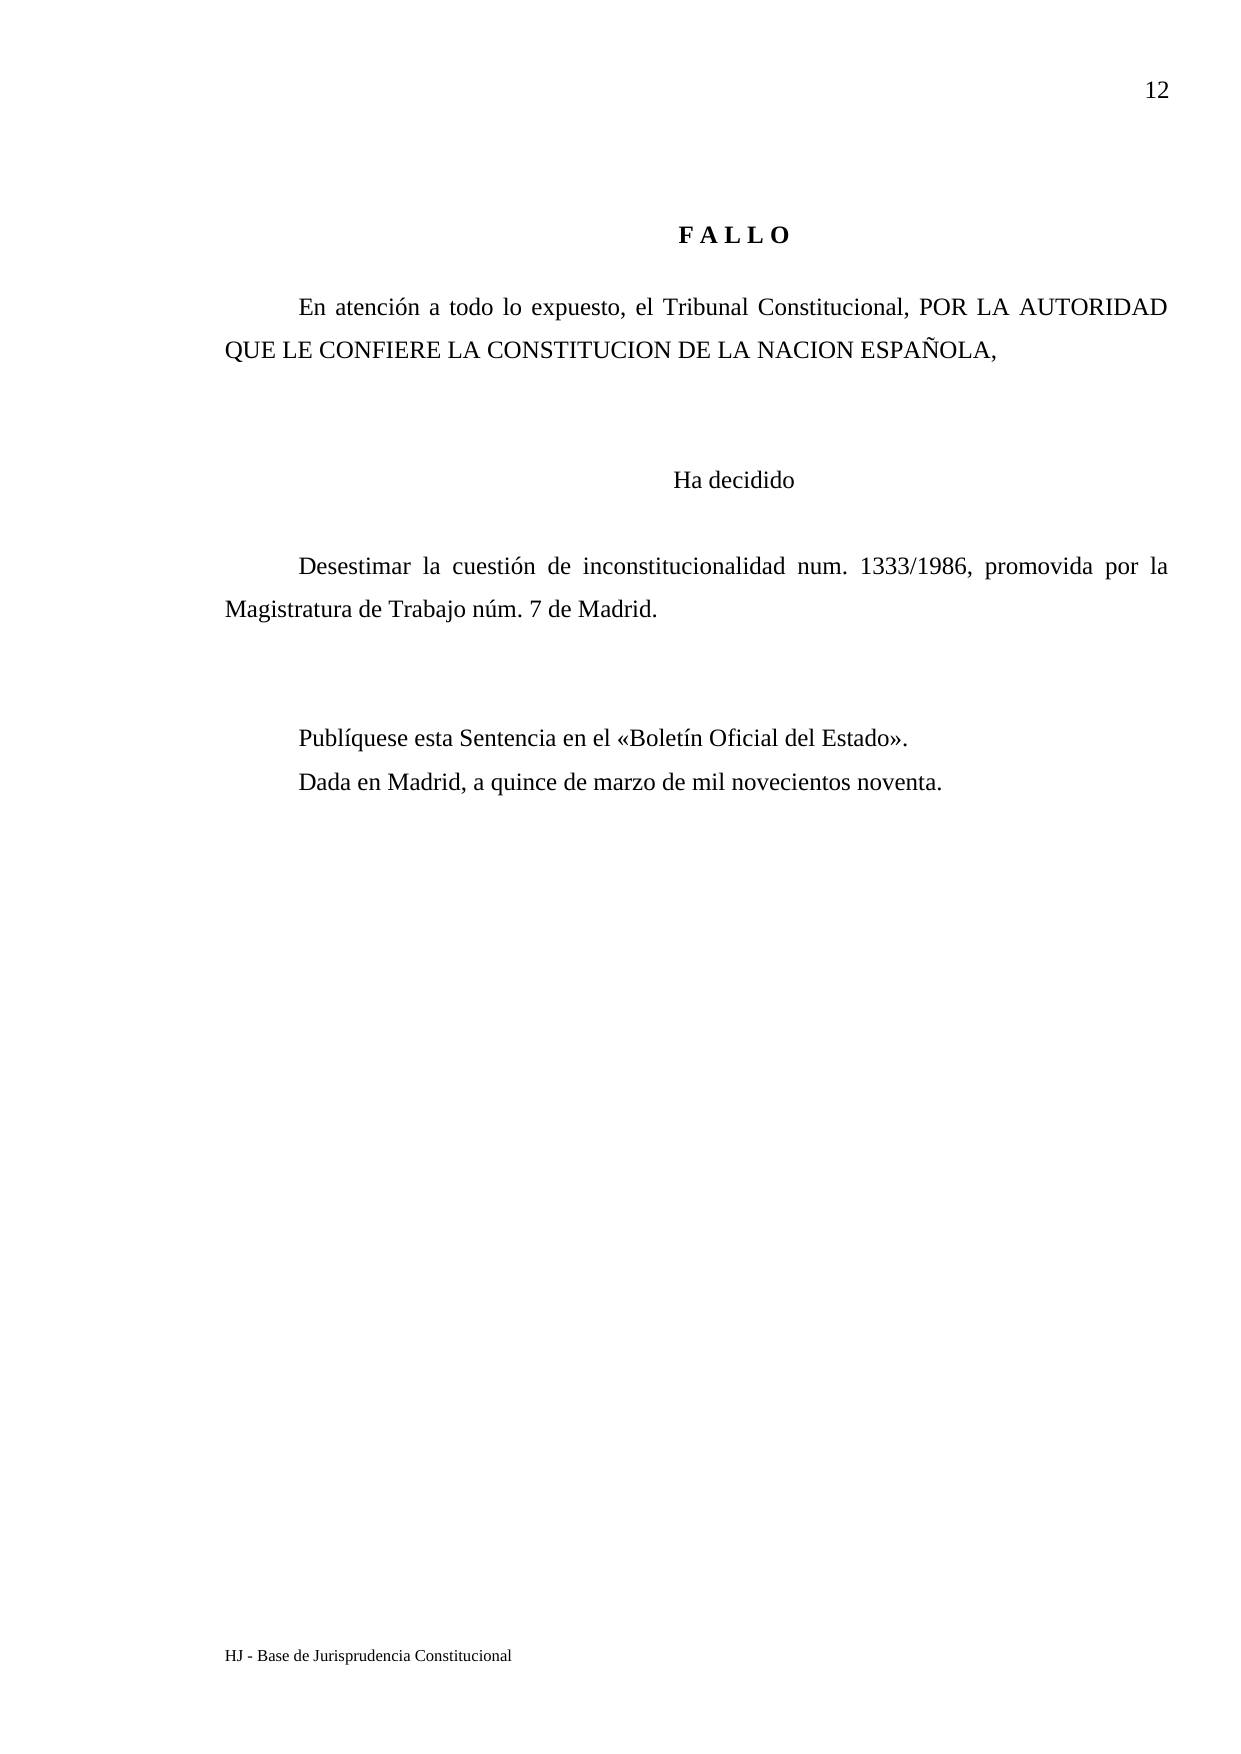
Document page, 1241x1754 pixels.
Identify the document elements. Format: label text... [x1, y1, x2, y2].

text Ha decidido [224, 465, 1169, 493]
text En atención a todo lo expuesto, el Tribunal Constitucional, POR LA AUTORIDAD QUE LE CONFIERE LA CONSTITUCION DE LA NACION ESPAÑOLA, [224, 292, 1169, 364]
text Desestimar la cuestión de inconstitucionalidad num. 1333/1986, promovida por la Magistratura de Trabajo núm. 7 de Madrid. [224, 551, 1169, 623]
text Dada en Madrid, a quince de marzo de mil novecientos noventa. [224, 767, 1169, 795]
text Publíquese esta Sentencia en el «Boletín Oficial del Estado». [224, 723, 1169, 752]
subtitle F A L L O [224, 220, 1169, 249]
